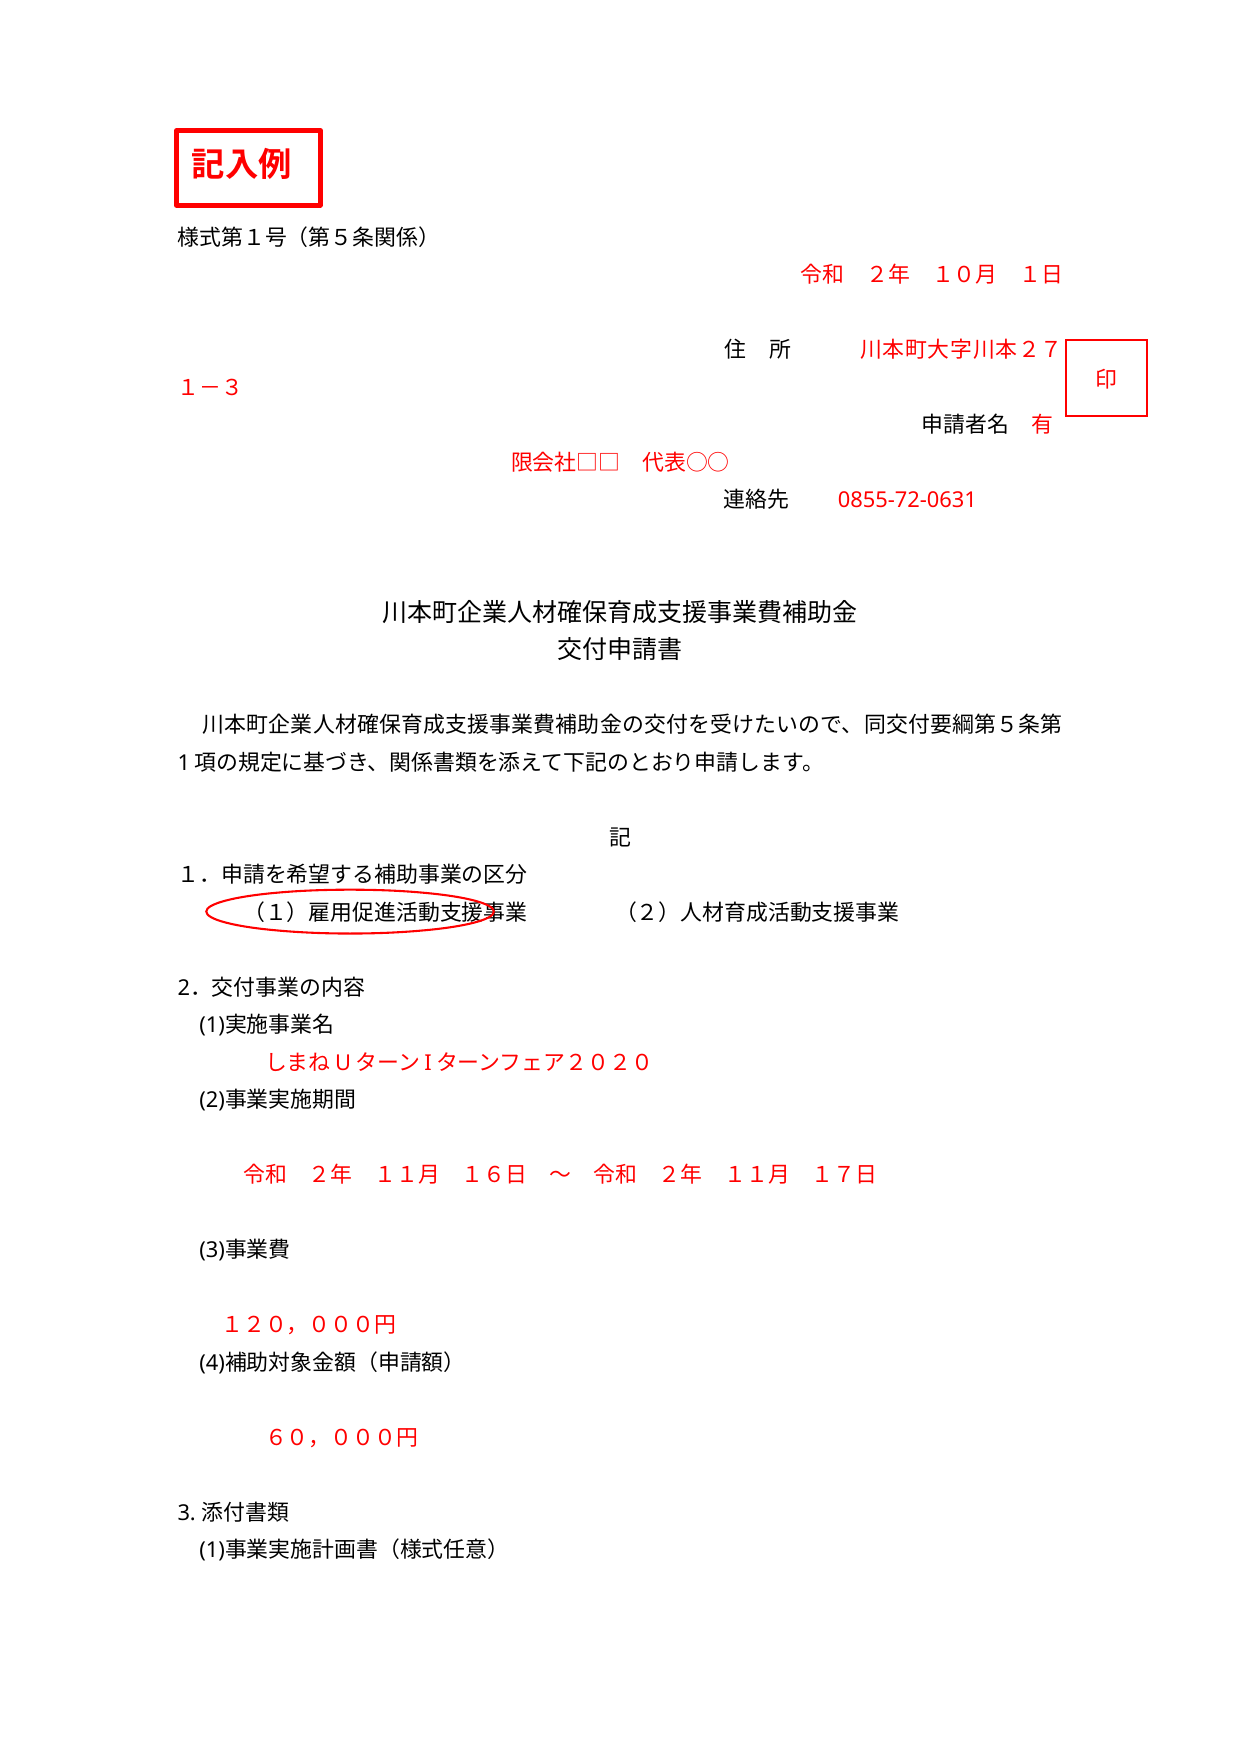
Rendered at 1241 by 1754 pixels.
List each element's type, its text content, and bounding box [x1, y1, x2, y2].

text 3. 添付書類 [177, 1492, 1063, 1529]
text 令和 ２年 １１月 １６日 ～ 令和 ２年 １１月 １７日 [177, 1154, 1063, 1192]
text （１）雇用促進活動支援事業 （２）人材育成活動支援事業 [177, 892, 263, 929]
text 2．交付事業の内容 [177, 967, 1063, 1004]
text 川本町企業人材確保育成支援事業費補助金 [177, 592, 1063, 629]
text 令和 ２年 １０月 １日 [177, 254, 1063, 292]
text 連絡先 0855-72-0631 [177, 479, 1063, 517]
text (1)実施事業名 [177, 1004, 1063, 1042]
text 申請者名 有限会社□□ 代表○○ [177, 404, 1063, 479]
text 住 所 川本町大字川本２７１－３ [177, 329, 1063, 404]
text (3)事業費 [177, 1229, 1063, 1267]
text 様式第１号（第５条関係） [177, 217, 1063, 254]
text （１）雇用促進活動支援事業 （２）人材育成活動支援事業 [208, 892, 479, 929]
text （１）雇用促進活動支援事業 （２）人材育成活動支援事業 [437, 892, 1063, 929]
text (1)事業実施計画書（様式任意） [177, 1529, 1063, 1567]
text １．申請を希望する補助事業の区分 [177, 854, 1063, 892]
text しまねUターンIターンフェア２０２０ [177, 1042, 1063, 1079]
subtitle 記 [177, 817, 1063, 854]
text (4)補助対象金額（申請額） [177, 1342, 1063, 1379]
text ６０，０００円 [177, 1417, 1063, 1454]
text １２０，０００円 [177, 1304, 1063, 1342]
text 交付申請書 [177, 629, 1063, 667]
text (2)事業実施期間 [177, 1079, 1063, 1117]
text 川本町企業人材確保育成支援事業費補助金の交付を受けたいので、同交付要綱第５条第1項の規定に基づき、関係書類を添えて下記のとおり申請します。 [177, 704, 1063, 779]
